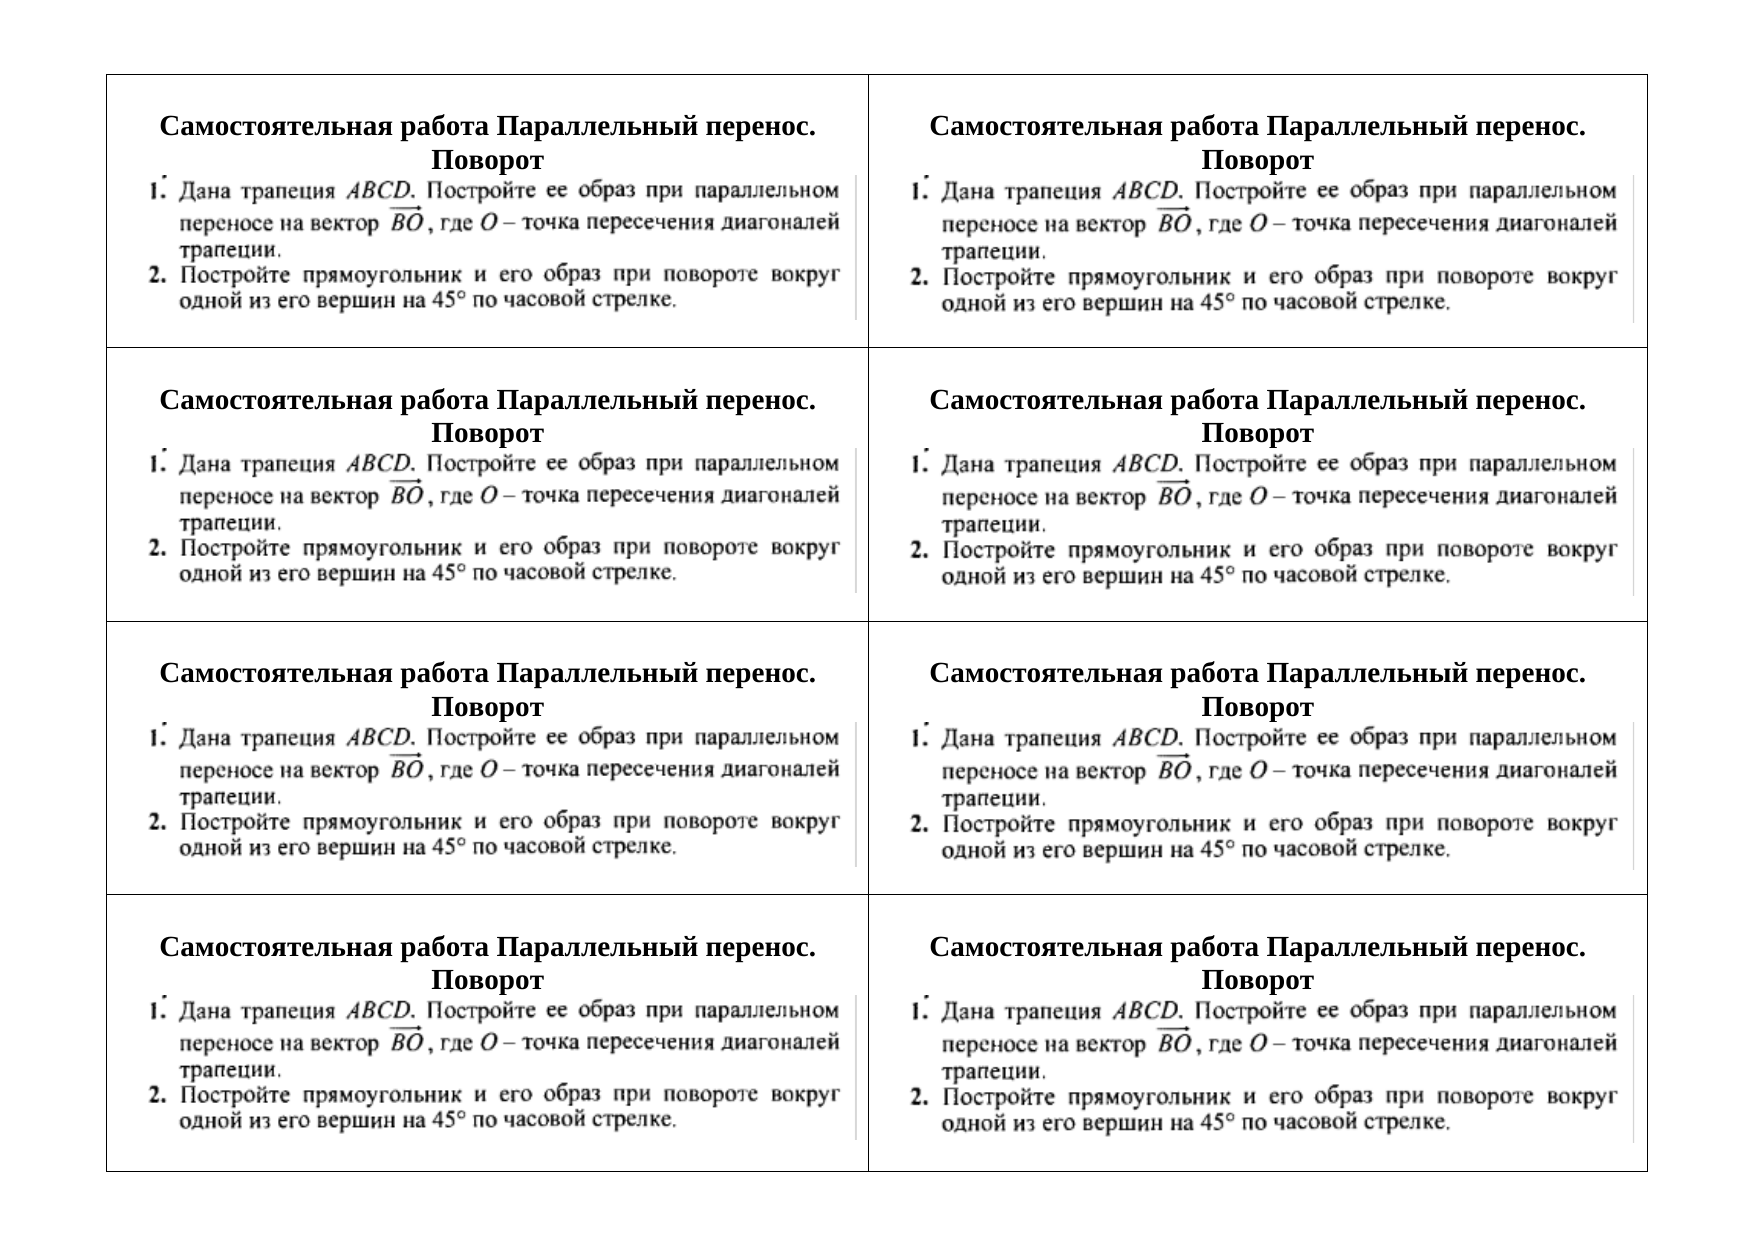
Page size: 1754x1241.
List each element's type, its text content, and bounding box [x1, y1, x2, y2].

picture [118, 175, 857, 320]
table_cell Самостоятельная работа Параллельный перенос. Поворот [107, 622, 868, 894]
picture [118, 448, 857, 593]
picture [118, 722, 857, 867]
picture [879, 995, 1635, 1143]
table_cell Самостоятельная работа Параллельный перенос. Поворот [107, 895, 868, 1171]
picture [879, 722, 1635, 870]
table_cell Самостоятельная работа Параллельный перенос. Поворот [869, 895, 1647, 1171]
picture [879, 175, 1635, 323]
picture [879, 448, 1635, 596]
table_cell Самостоятельная работа Параллельный перенос. Поворот [107, 348, 868, 621]
picture [118, 995, 857, 1140]
table_header Самостоятельная работа Параллельный перенос. Поворот [869, 75, 1647, 347]
table_cell Самостоятельная работа Параллельный перенос. Поворот [869, 622, 1647, 894]
table_cell Самостоятельная работа Параллельный перенос. Поворот [869, 348, 1647, 621]
table_header Самостоятельная работа Параллельный перенос. Поворот [107, 75, 868, 347]
